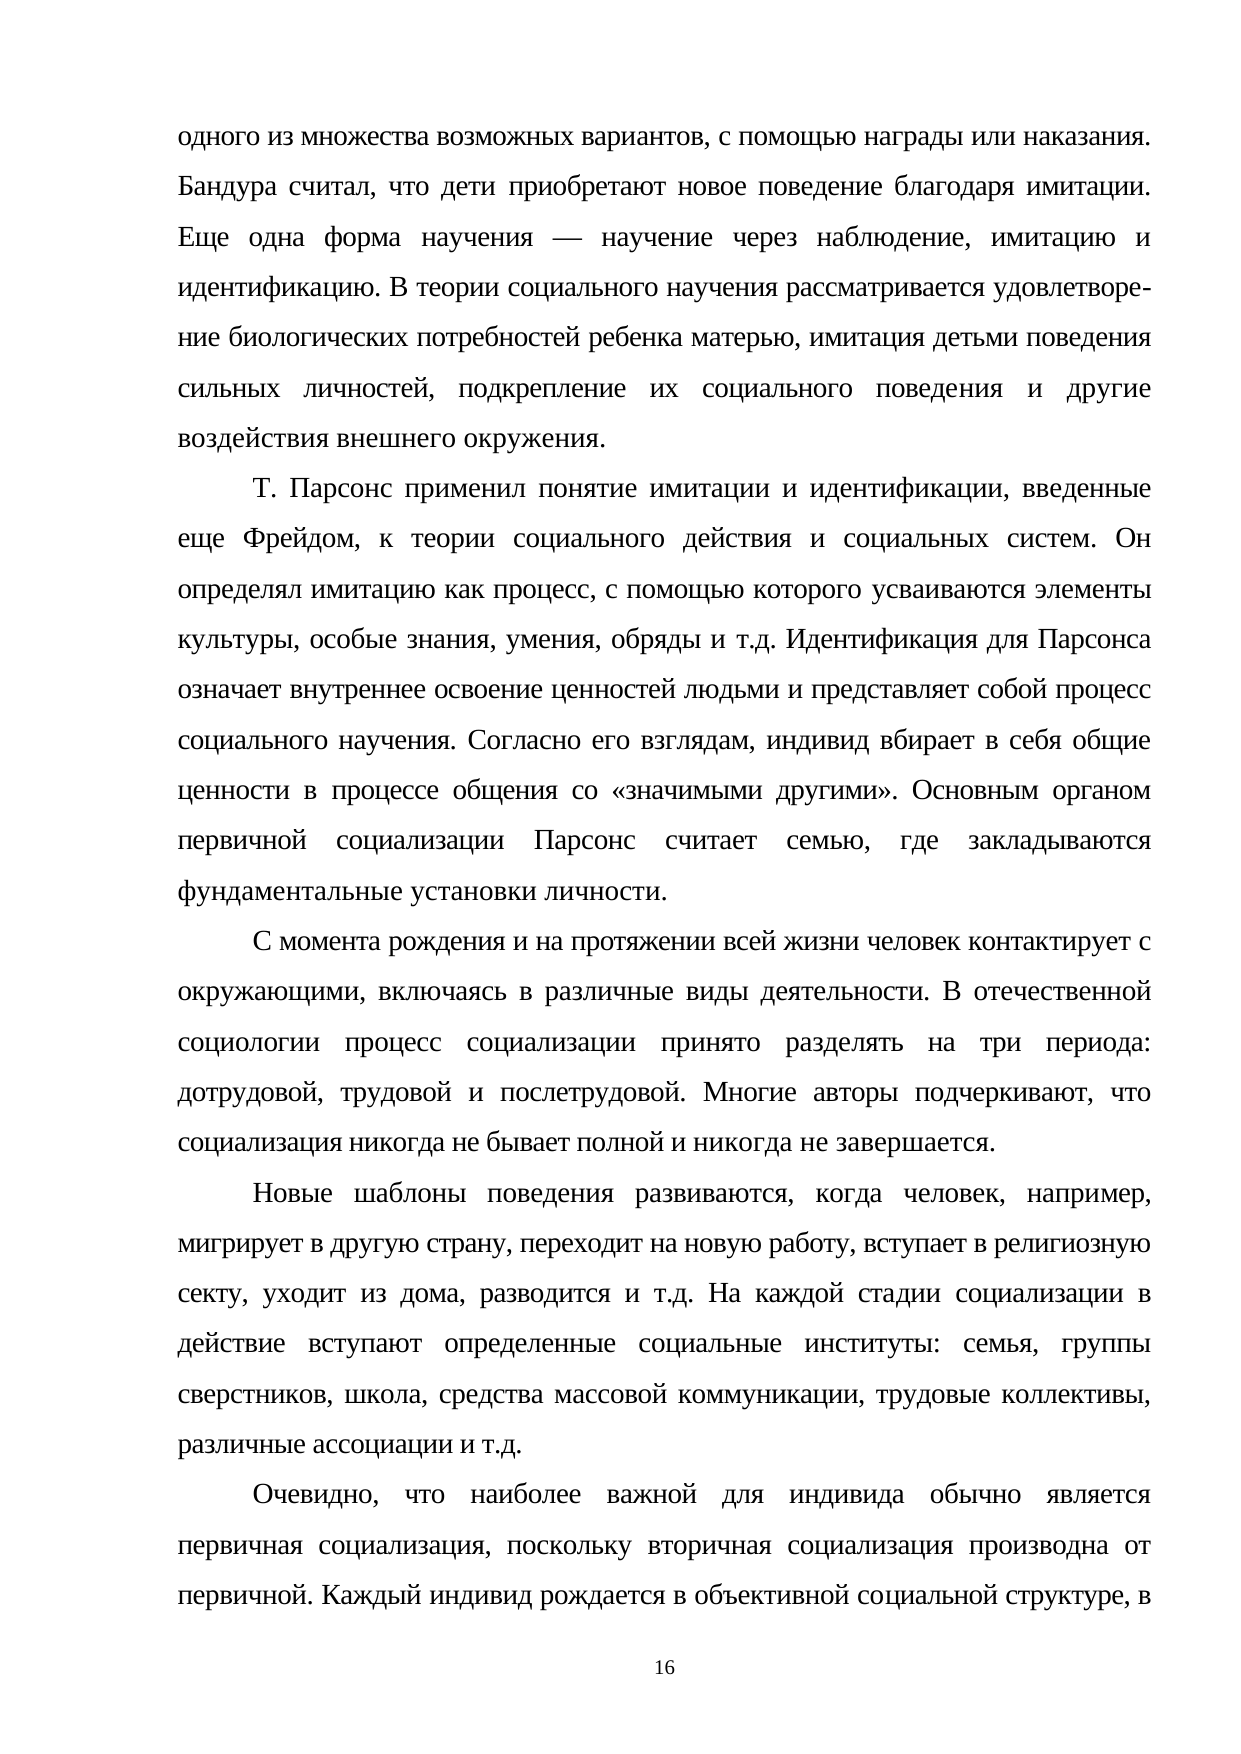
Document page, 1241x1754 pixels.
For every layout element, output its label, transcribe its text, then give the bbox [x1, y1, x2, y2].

text Т. Парсонс применил понятие имитации и идентификации, введенные еще Фрейдом, к теории социального действия и социальных систем. Он определял имитацию как процесс, с помощью которого усваиваются элементы культуры, особые знания, умения, обряды и т.д. Идентификация для Парсонса означает внутреннее освоение ценностей людьми и представляет собой процесс социального научения. Согласно его взглядам, индивид вбирает в себя общие ценности в процессе общения со «значимыми другими». Основным органом первичной социализации Парсонс считает семью, где закладываются фундаментальные установки личности. [177, 470, 1152, 906]
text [177, 1477, 1152, 1611]
text С момента рождения и на протяжении всей жизни человек контактирует с окружающими, включаясь в различные виды деятельности. В отечественной социологии процесс социализации принято разделять на три периода: дотрудовой, трудовой и послетрудовой. Многие авторы подчеркивают, что социализация никогда не бывает полной и никогда не завершается. [177, 923, 1152, 1158]
text Новые шаблоны поведения развиваются, когда человек, например, мигрирует в другую страну, переходит на новую работу, вступает в религиозную секту, уходит из дома, разводится и т.д. На каждой стадии социализации в действие вступают определенные социальные институты: семья, группы сверстников, школа, средства массовой коммуникации, трудовые коллективы, различные ассоциации и т.д. [177, 1175, 1152, 1460]
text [177, 118, 1152, 453]
